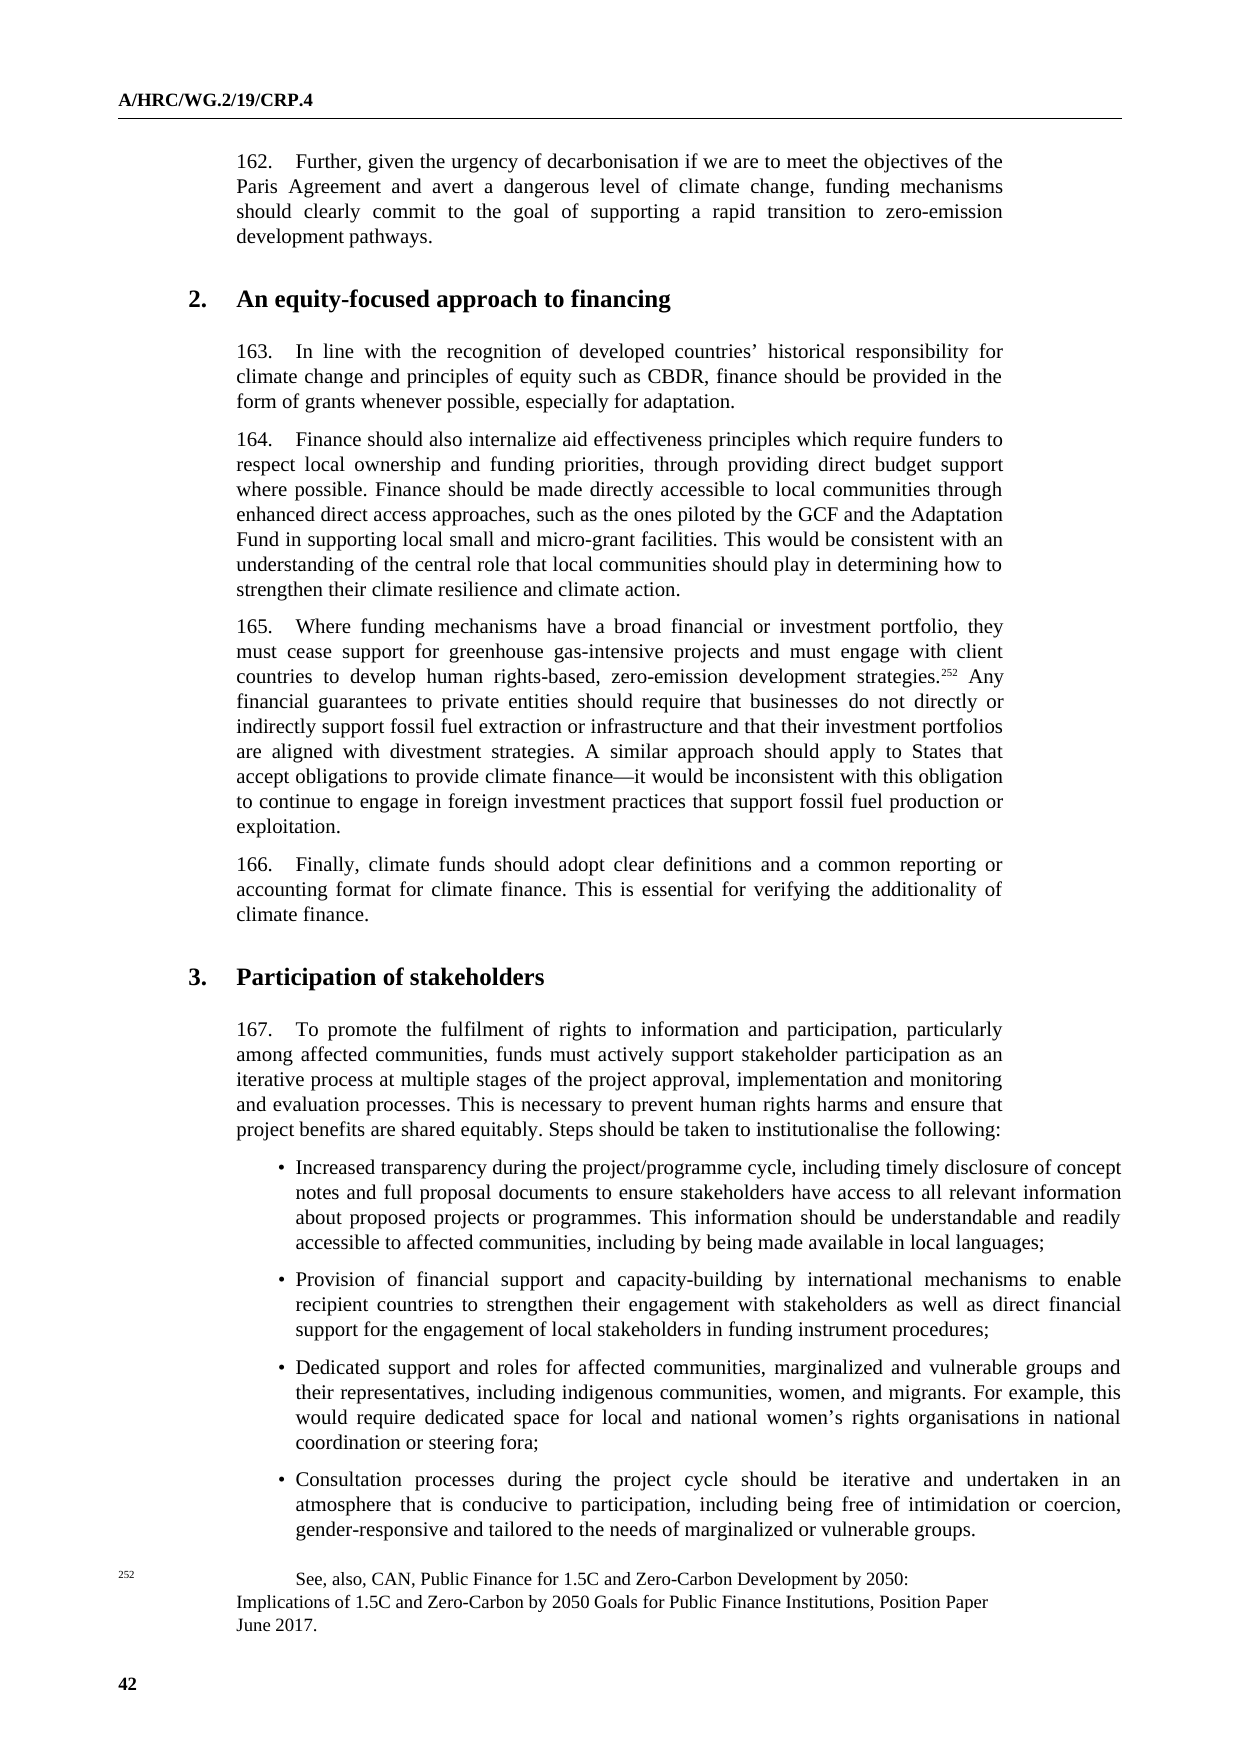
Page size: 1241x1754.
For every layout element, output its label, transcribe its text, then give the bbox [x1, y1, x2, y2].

text 3. Participation of stakeholders [118, 963, 1004, 991]
text 2. An equity-focused approach to financing [118, 285, 1004, 313]
text 167. To promote the fulfilment of rights to information and participation, particularly among affected communities, funds must actively support stakeholder participation as an iterative process at multiple stages of the project approval, implementation and monitoring and evaluation processes. This is necessary to prevent human rights harms and ensure that project benefits are shared equitably. Steps should be taken to institutionalise the following: [236, 1016, 1004, 1141]
text Consultation processes during the project cycle should be iterative and undertaken in an atmosphere that is conducive to participation, including being free of intimidation or coercion, gender-responsive and tailored to the needs of marginalized or vulnerable groups. [278, 1466, 1122, 1541]
text 162. Further, given the urgency of decarbonisation if we are to meet the objectives of the Paris Agreement and avert a dangerous level of climate change, funding mechanisms should clearly commit to the goal of supporting a rapid transition to zero-emission development pathways. [236, 148, 1004, 248]
text Provision of financial support and capacity-building by international mechanisms to enable recipient countries to strengthen their engagement with stakeholders as well as direct financial support for the engagement of local stakeholders in funding instrument procedures; [278, 1266, 1122, 1341]
text 166. Finally, climate funds should adopt clear definitions and a common reporting or accounting format for climate finance. This is essential for verifying the additionality of climate finance. [236, 851, 1004, 926]
text 164. Finance should also internalize aid effectiveness principles which require funders to respect local ownership and funding priorities, through providing direct budget support where possible. Finance should be made directly accessible to local communities through enhanced direct access approaches, such as the ones piloted by the GCF and the Adaptation Fund in supporting local small and micro-grant facilities. This would be consistent with an understanding of the central role that local communities should play in determining how to strengthen their climate resilience and climate action. [236, 426, 1004, 601]
text Dedicated support and roles for affected communities, marginalized and vulnerable groups and their representatives, including indigenous communities, women, and migrants. For example, this would require dedicated space for local and national women’s rights organisations in national coordination or steering fora; [278, 1354, 1122, 1454]
text 165. Where funding mechanisms have a broad financial or investment portfolio, they must cease support for greenhouse gas-intensive projects and must engage with client countries to develop human rights-based, zero-emission development strategies. Any financial guarantees to private entities should require that businesses do not directly or indirectly support fossil fuel extraction or infrastructure and that their investment portfolios are aligned with divestment strategies. A similar approach should apply to States that accept obligations to provide climate finance—it would be inconsistent with this obligation to continue to engage in foreign investment practices that support fossil fuel production or exploitation. [236, 613, 1004, 838]
text Increased transparency during the project/programme cycle, including timely disclosure of concept notes and full proposal documents to ensure stakeholders have access to all relevant information about proposed projects or programmes. This information should be understandable and readily accessible to affected communities, including by being made available in local languages; [278, 1154, 1122, 1254]
text 163. In line with the recognition of developed countries’ historical responsibility for climate change and principles of equity such as CBDR, finance should be provided in the form of grants whenever possible, especially for adaptation. [236, 338, 1004, 413]
